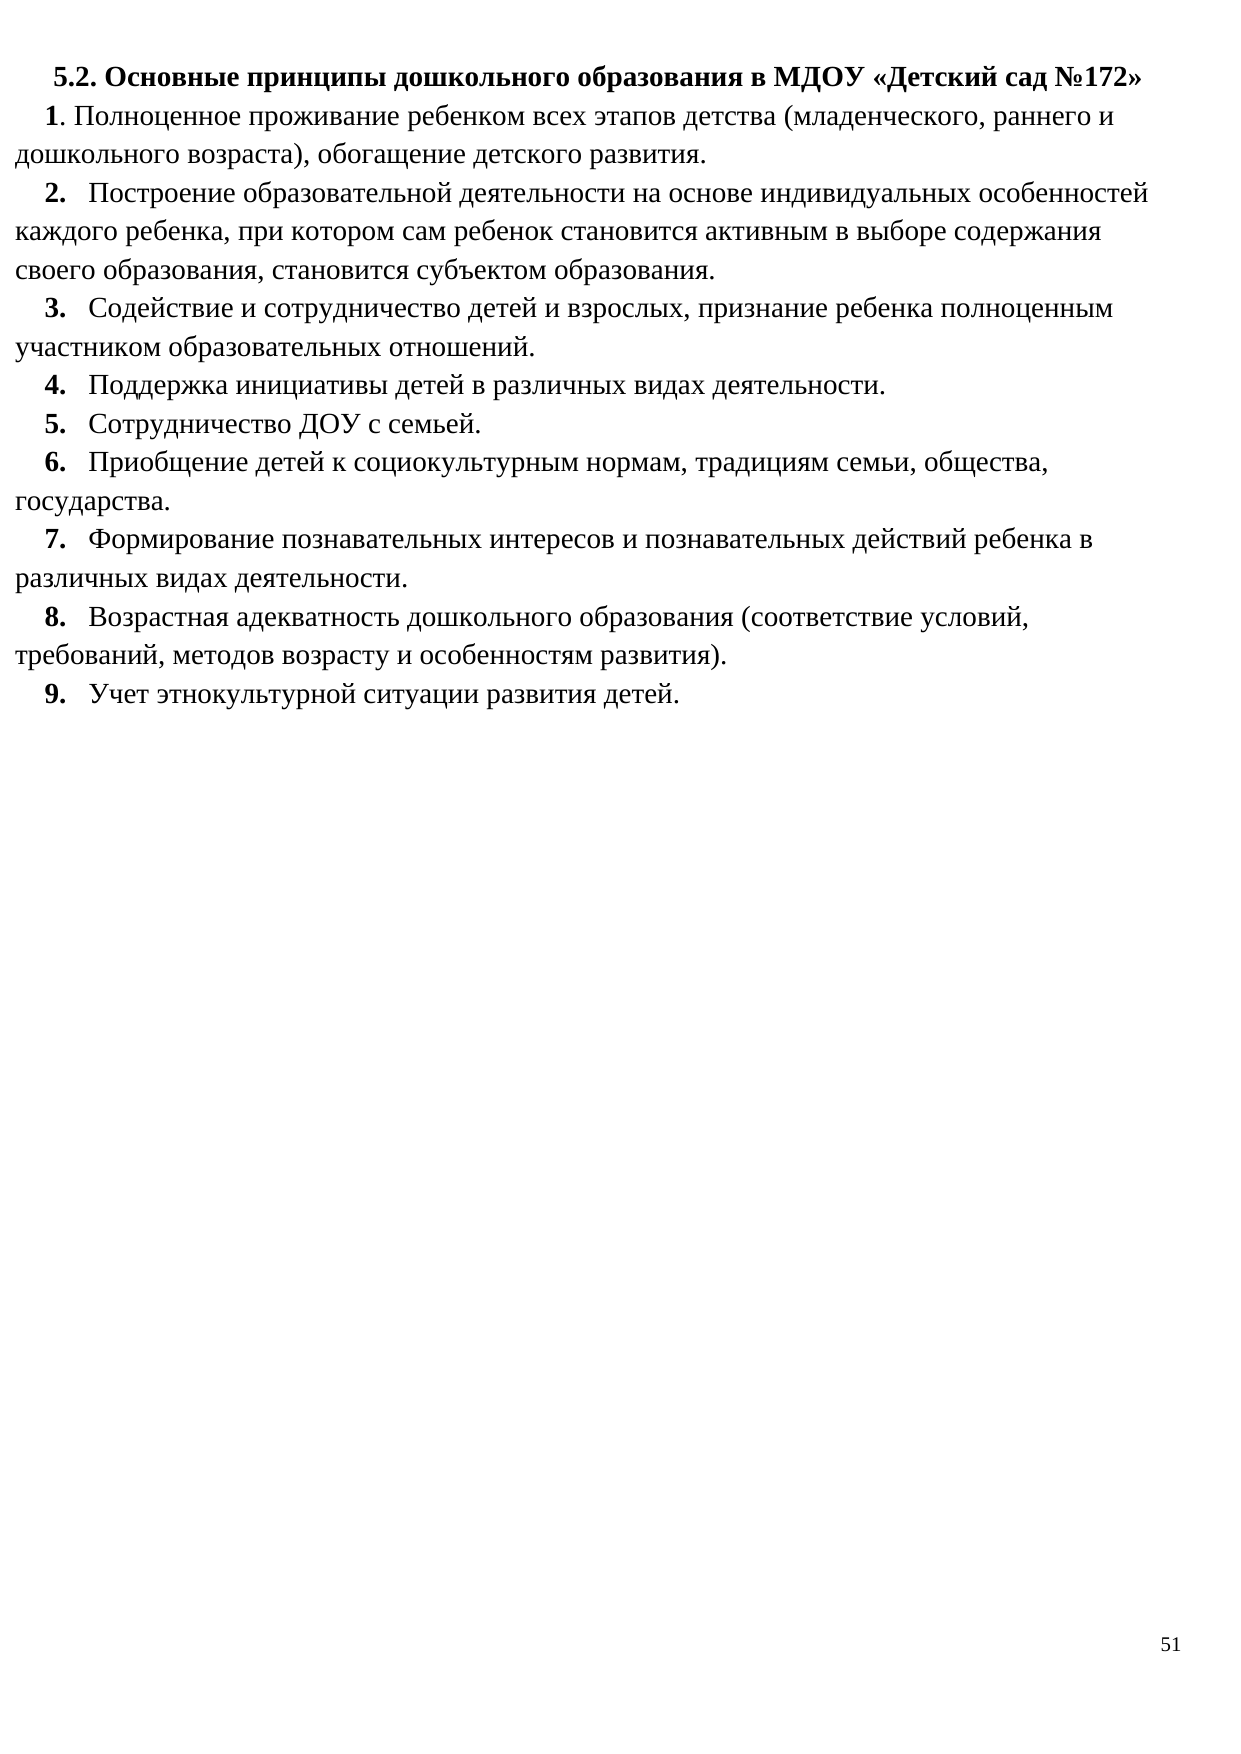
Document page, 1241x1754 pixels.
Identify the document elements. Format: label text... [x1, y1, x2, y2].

text 4. Поддержка инициативы детей в различных видах деятельности. [15, 367, 1181, 401]
text 7. Формирование познавательных интересов и познавательных действий ребенка в различных видах деятельности. [15, 522, 1181, 594]
text 1. Полноценное проживание ребенком всех этапов детства (младенческого, раннего и дошкольного возраста), обогащение детского развития. [15, 98, 1181, 170]
text 9. Учет этнокультурной ситуации развития детей. [15, 676, 1181, 709]
text 3. Содействие и сотрудничество детей и взрослых, признание ребенка полноценным участником образовательных отношений. [15, 290, 1181, 362]
text 8. Возрастная адекватность дошкольного образования (соответствие условий, требований, методов возрасту и особенностям развития). [15, 599, 1181, 671]
text 6. Приобщение детей к социокультурным нормам, традициям семьи, общества, государства. [15, 444, 1181, 517]
text 5.2. Основные принципы дошкольного образования в МДОУ «Детский сад №172» [15, 59, 1181, 93]
text 5. Сотрудничество ДОУ с семьей. [15, 406, 1181, 439]
text 2. Построение образовательной деятельности на основе индивидуальных особенностей каждого ребенка, при котором сам ребенок становится активным в выборе содержания своего образования, становится субъектом образования. [15, 175, 1181, 285]
